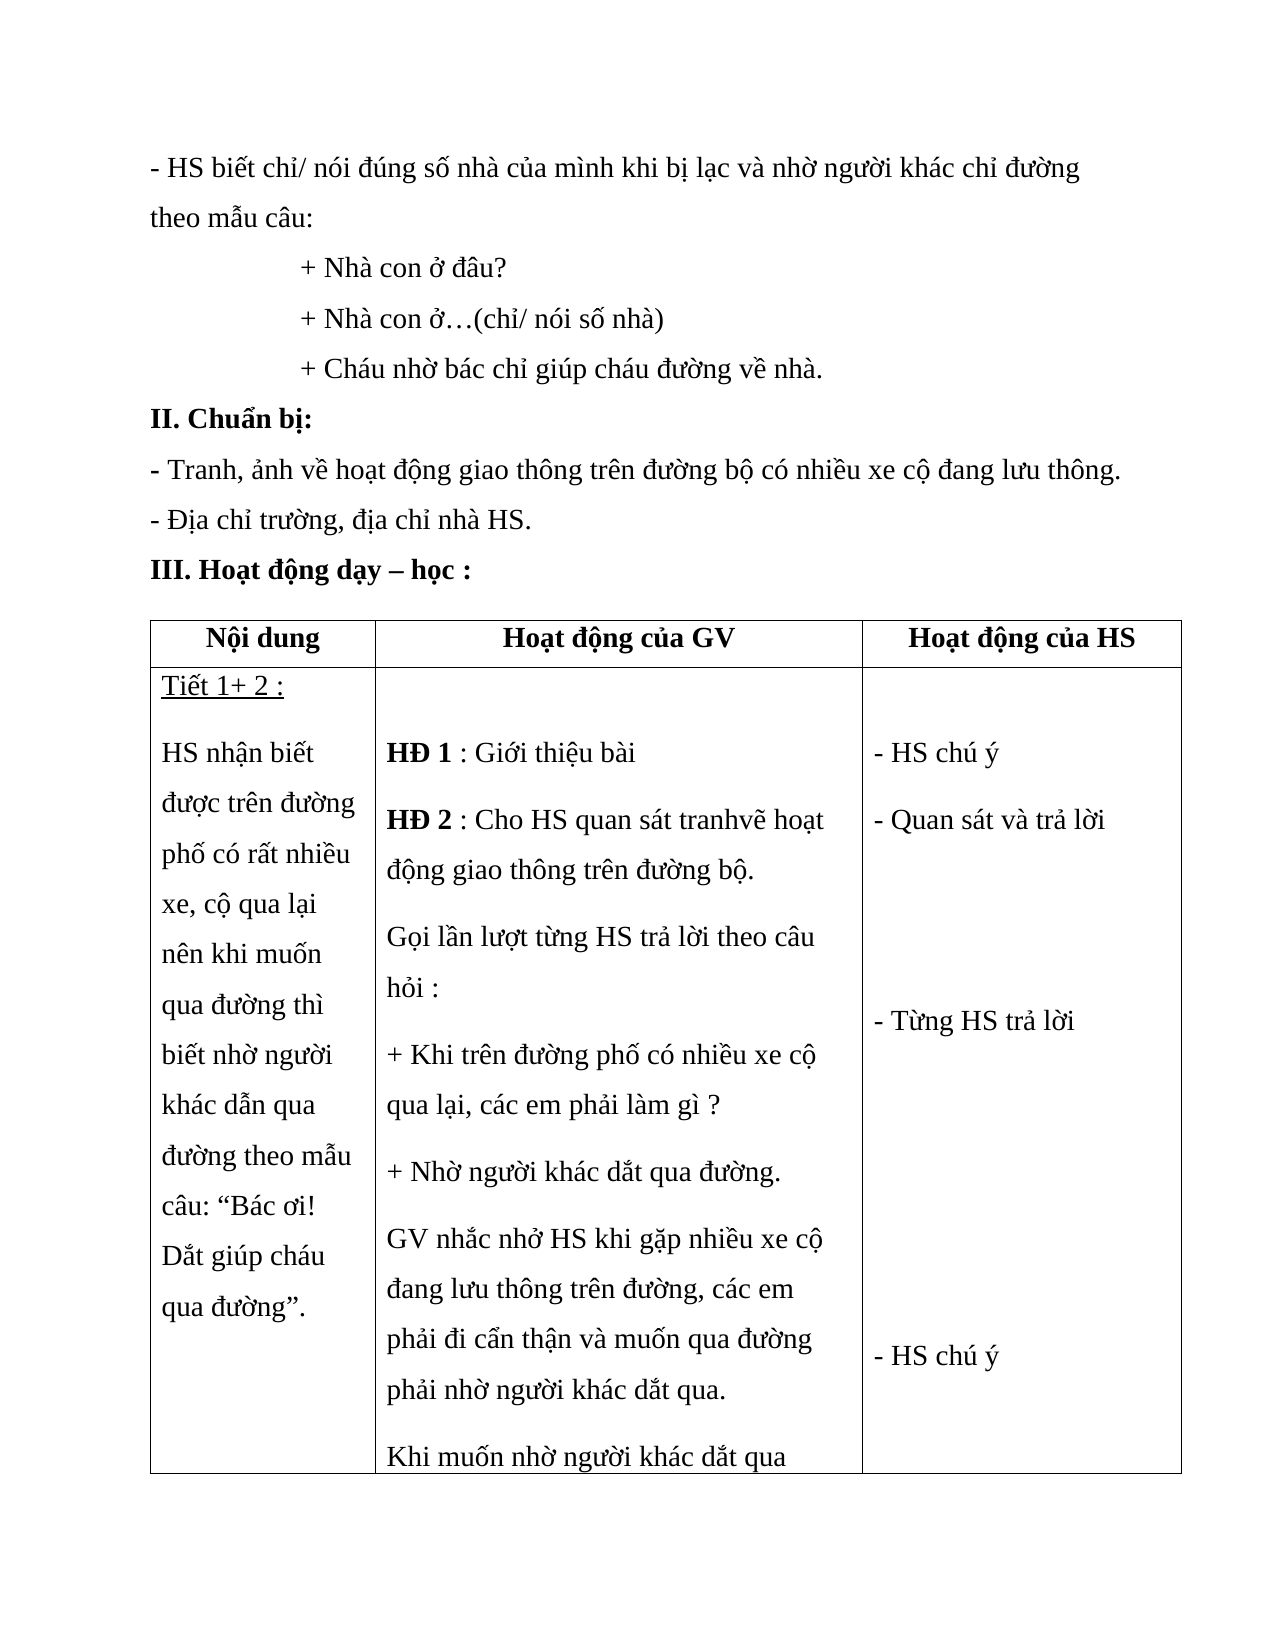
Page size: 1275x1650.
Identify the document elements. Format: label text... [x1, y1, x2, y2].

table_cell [151, 668, 375, 1472]
list - HS biết chỉ/ nói đúng số nhà của mình khi bị lạc và nhờ người khác chỉ đường theo mẫu câu: [150, 150, 1125, 234]
list - Tranh, ảnh về hoạt động giao thông trên đường bộ có nhiều xe cộ đang lưu thông. [150, 452, 1125, 485]
list + Nhà con ở đâu? [300, 251, 1125, 284]
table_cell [863, 668, 1181, 1472]
list + Nhà con ở…(chỉ/ nói số nhà) [300, 301, 1125, 334]
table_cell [376, 668, 862, 1472]
table_header Hoạt động của GV [376, 621, 862, 667]
list III. Hoạt động dạy – học : [150, 552, 1125, 586]
list II. Chuẩn bị: [150, 402, 1125, 435]
table_header Nội dung [151, 621, 375, 667]
table_header Hoạt động của HS [863, 621, 1181, 667]
list - Địa chỉ trường, địa chỉ nhà HS. [150, 502, 1125, 536]
list + Cháu nhờ bác chỉ giúp cháu đường về nhà. [300, 351, 1125, 385]
